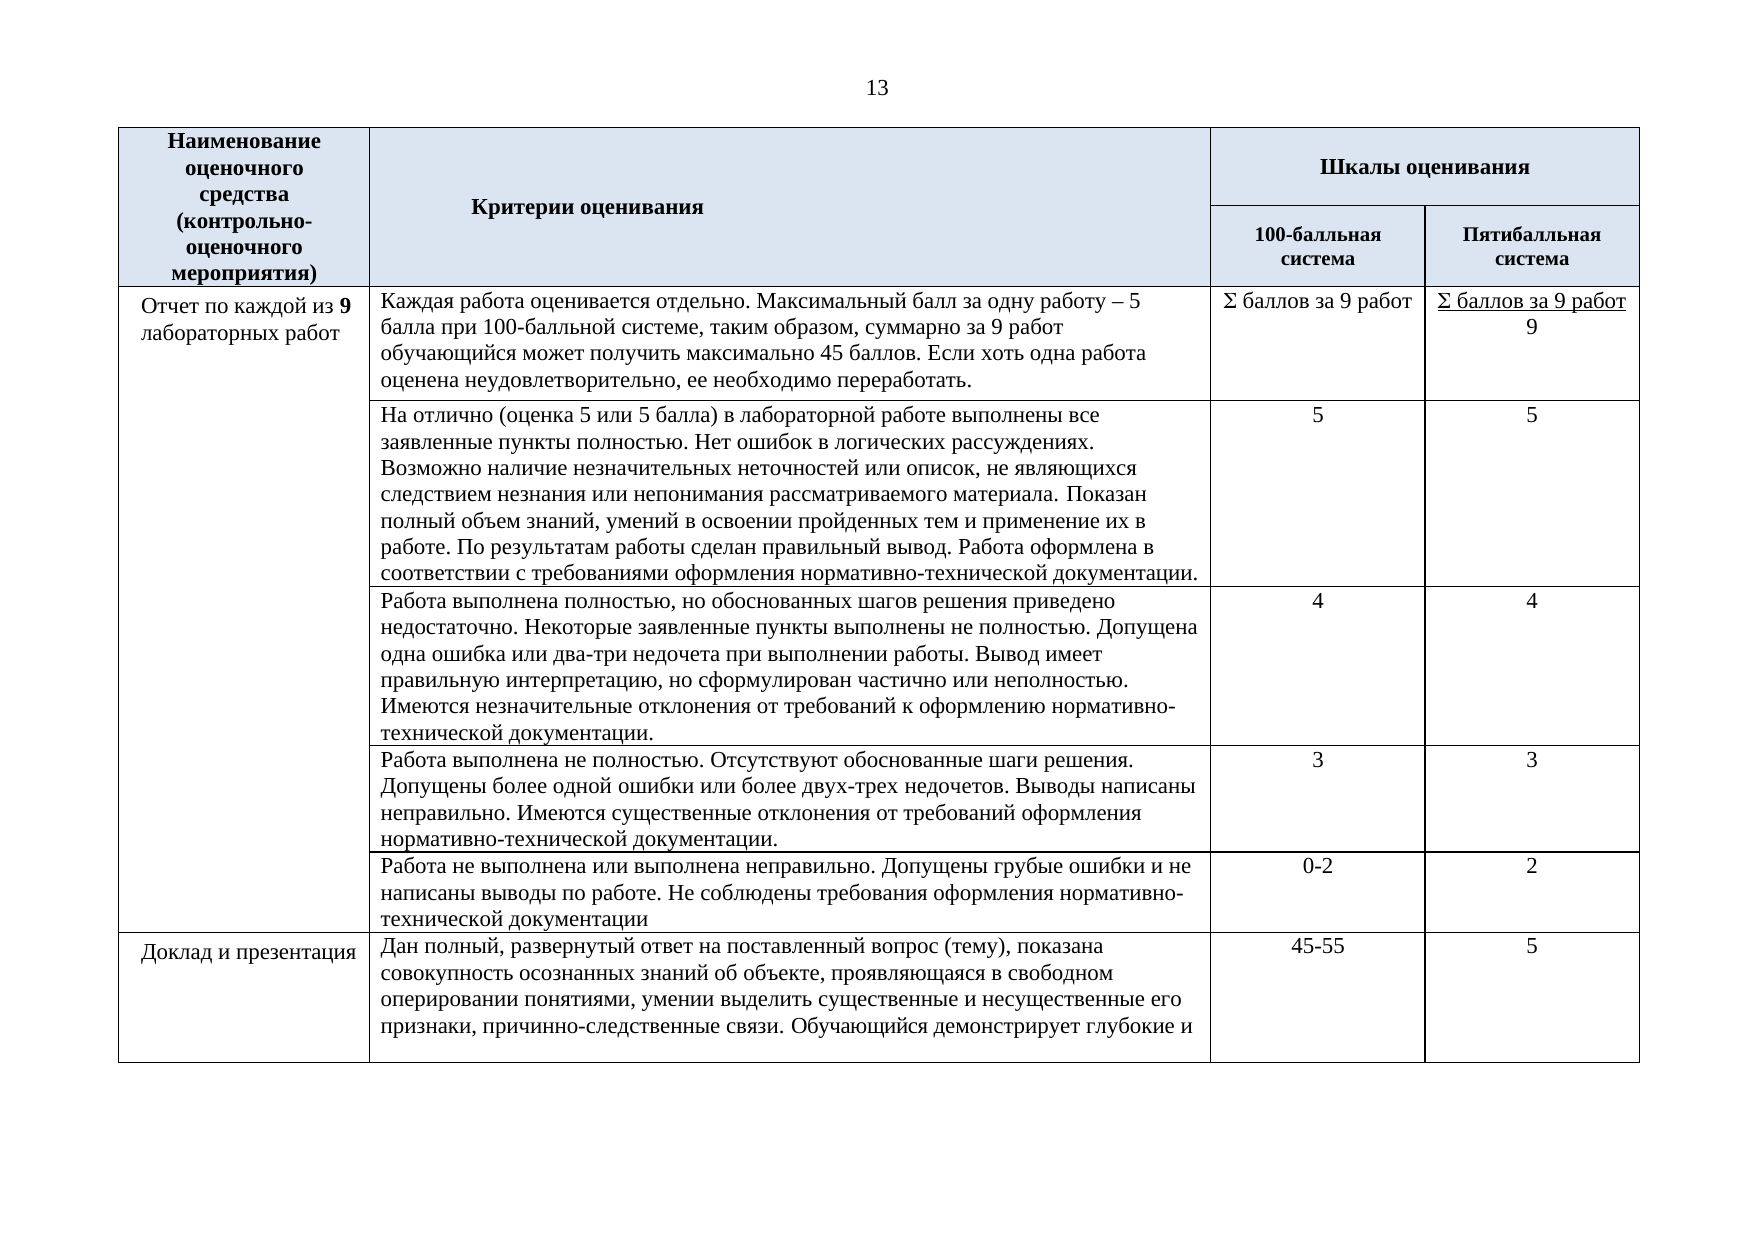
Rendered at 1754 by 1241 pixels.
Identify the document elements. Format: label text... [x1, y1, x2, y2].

table_header Шкалы оценивания [1211, 128, 1639, 205]
table_cell 0-2 [1211, 853, 1424, 932]
table_cell баллов за 9 работ [1211, 287, 1424, 400]
table_header Критерии оценивания [370, 128, 1210, 286]
table_cell Отчет по каждой из 9 лабораторных работ [119, 287, 369, 932]
table_cell 4 [1426, 587, 1639, 745]
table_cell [370, 933, 1210, 1062]
table_cell 45-55 [1211, 933, 1424, 1062]
table_cell 3 [1211, 746, 1424, 851]
table_cell 100-балльная система [1211, 206, 1424, 286]
table_cell 5 [1211, 401, 1424, 586]
table_cell Каждая работа оценивается отдельно. Максимальный балл за одну работу – 5 балла при 100-балльной системе, таким образом, суммарно за 9 работ обучающийся может получить максимально 45 баллов. Если хоть одна работа оценена неудовлетворительно, ее необходимо переработать. [370, 287, 1210, 400]
table_cell 2 [1426, 853, 1639, 932]
table_header Наименование оценочного средства (контрольно-оценочного мероприятия) [119, 128, 369, 286]
table_cell 5 [1426, 933, 1639, 1062]
table_cell На отлично (оценка 5 или 5 балла) в лабораторной работе выполнены все заявленные пункты полностью. Нет ошибок в логических рассуждениях. Возможно наличие незначительных неточностей или описок, не являющихся следствием незнания или непонимания рассматриваемого материала. Показан полный объем знаний, умений в освоении пройденных тем и применение их в работе. По результатам работы сделан правильный вывод. Работа оформлена в соответствии с требованиями оформления нормативно-технической документации. [370, 401, 1210, 586]
table_cell Доклад и презентация [119, 933, 369, 1062]
table_cell Пятибалльная система [1426, 206, 1639, 286]
table_cell 5 [1426, 401, 1639, 586]
table_cell баллов за 9 работ 9 [1426, 287, 1639, 400]
table_cell 3 [1426, 746, 1639, 851]
table_cell Работа выполнена не полностью. Отсутствуют обоснованные шаги решения. Допущены более одной ошибки или более двух-трех недочетов. Выводы написаны неправильно. Имеются существенные отклонения от требований оформления нормативно-технической документации. [370, 746, 1210, 851]
table_cell Работа выполнена полностью, но обоснованных шагов решения приведено недостаточно. Некоторые заявленные пункты выполнены не полностью. Допущена одна ошибка или два-три недочета при выполнении работы. Вывод имеет правильную интерпретацию, но сформулирован частично или неполностью. Имеются незначительные отклонения от требований к оформлению нормативно-технической документации. [370, 587, 1210, 745]
table_cell 4 [1211, 587, 1424, 745]
table_cell Работа не выполнена или выполнена неправильно. Допущены грубые ошибки и не написаны выводы по работе. Не соблюдены требования оформления нормативно-технической документации [370, 853, 1210, 932]
